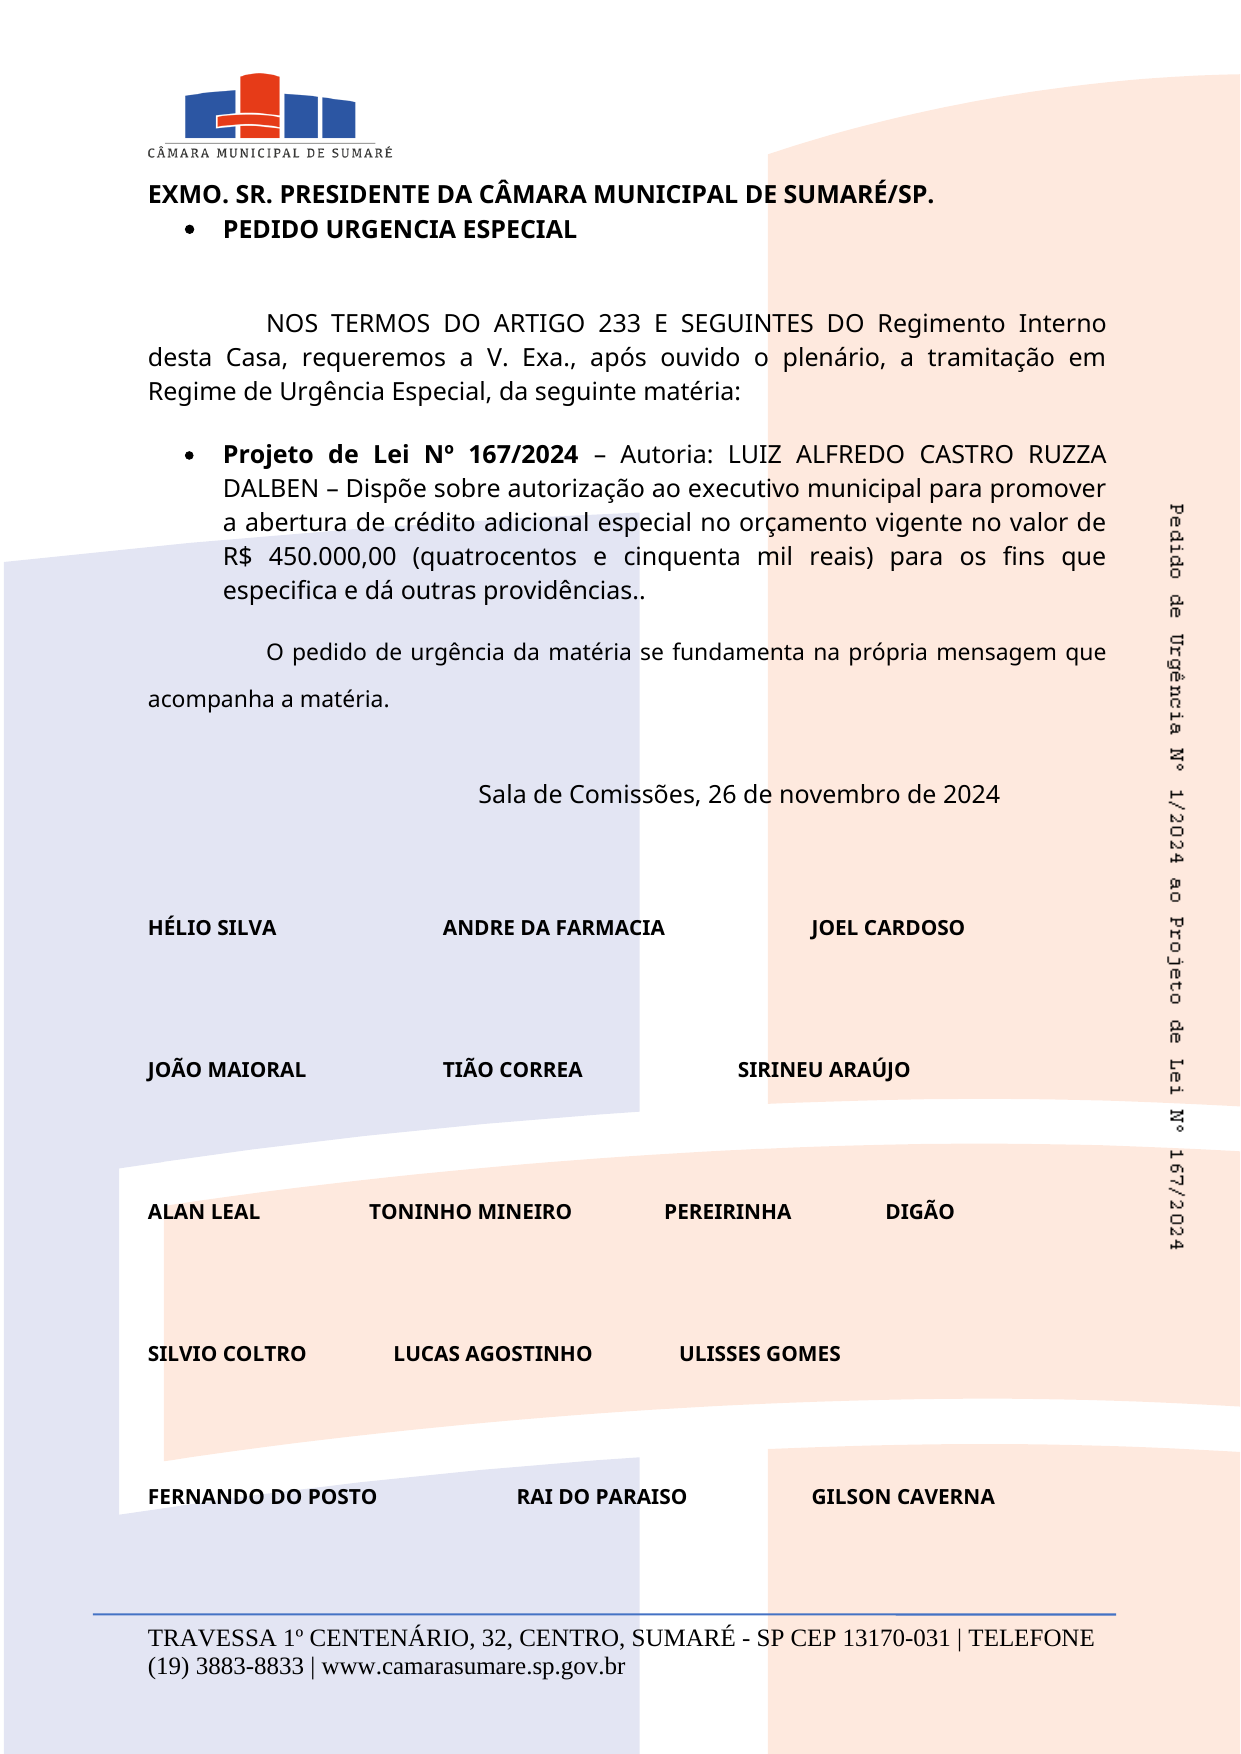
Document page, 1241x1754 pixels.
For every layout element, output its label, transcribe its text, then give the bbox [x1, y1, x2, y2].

text SILVIO COLTRO LUCAS AGOSTINHO ULISSES GOMES [148, 1339, 1107, 1368]
list PEDIDO URGENCIA ESPECIAL [185, 211, 1107, 245]
text JOÃO MAIORAL TIÃO CORREA SIRINEU ARAÚJO [148, 1055, 1107, 1084]
list Projeto de Lei Nº 167/2024 – Autoria: LUIZ ALFREDO CASTRO RUZZA DALBEN – Dispõe sobre autorização ao executivo municipal para promover a abertura de crédito adicional especial no orçamento vigente no valor de R$ 450.000,00 (quatrocentos e cinquenta mil reais) para os fins que especifica e dá outras providências.. [185, 437, 1107, 607]
text ALAN LEAL TONINHO MINEIRO PEREIRINHA DIGÃO [148, 1197, 1107, 1226]
text FERNANDO DO POSTO RAI DO PARAISO GILSON CAVERNA [148, 1482, 1107, 1510]
text Sala de Comissões, 26 de novembro de 2024 [148, 777, 1107, 811]
picture [1142, 500, 1205, 1254]
text O pedido de urgência da matéria se fundamenta na própria mensagem que acompanha a matéria. [148, 636, 1107, 714]
text NOS TERMOS DO ARTIGO 233 E SEGUINTES DO Regimento Interno desta Casa, requeremos a V. Exa., após ouvido o plenário, a tramitação em Regime de Urgência Especial, da seguinte matéria: [148, 305, 1107, 407]
text EXMO. SR. PRESIDENTE DA CÂMARA MUNICIPAL DE SUMARÉ/SP. [148, 177, 1107, 211]
text HÉLIO SILVA ANDRE DA FARMACIA JOEL CARDOSO [148, 913, 1107, 941]
picture [147, 73, 394, 160]
